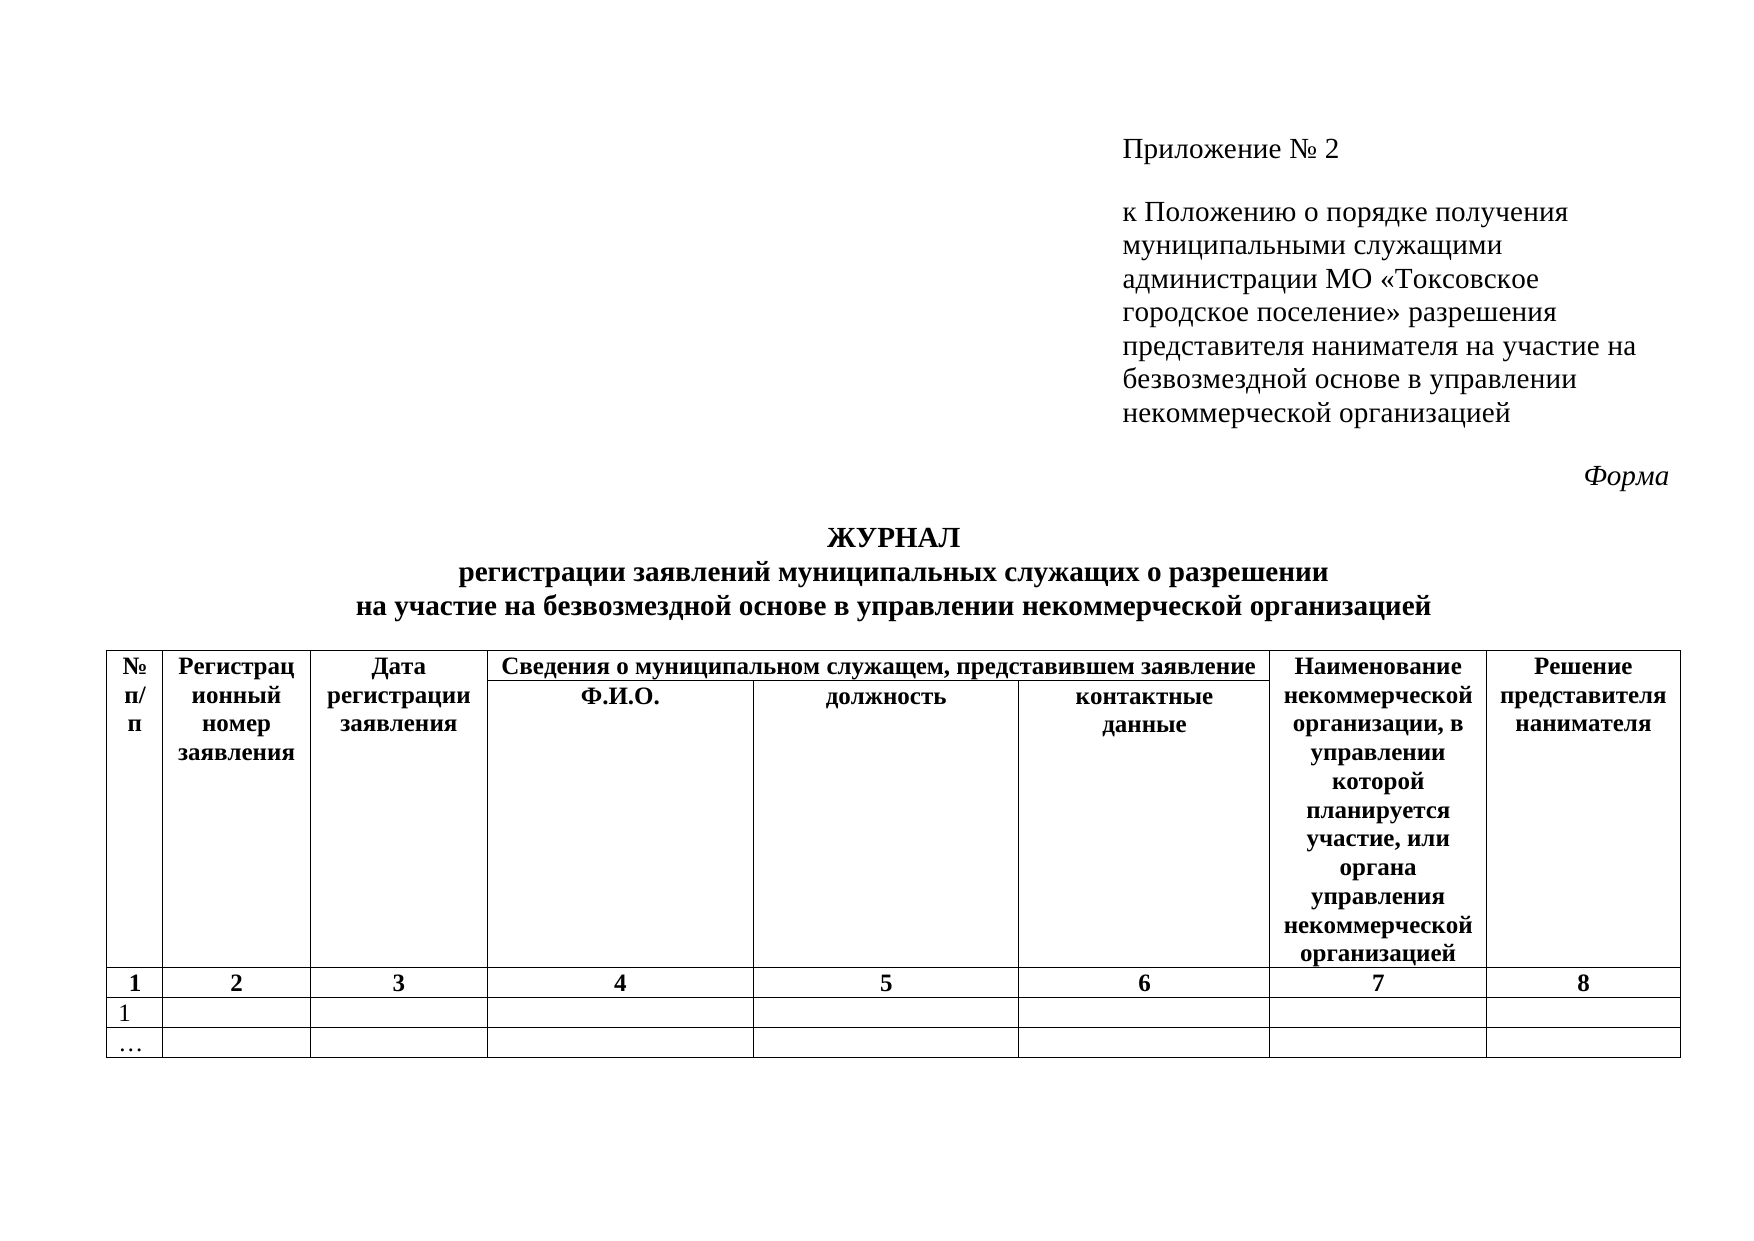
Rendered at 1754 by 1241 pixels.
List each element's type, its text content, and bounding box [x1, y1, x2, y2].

table_cell [754, 998, 1018, 1027]
table_cell 1 [107, 968, 162, 997]
table_header Дата регистрации заявления [311, 651, 487, 967]
text Форма [1122, 458, 1669, 491]
table_cell 3 [311, 968, 487, 997]
table_cell [1487, 1028, 1680, 1057]
table_cell [311, 998, 487, 1027]
text Приложение № 2 [1122, 131, 1669, 165]
text на участие на безвозмездной основе в управлении некоммерческой организацией [118, 588, 1669, 621]
text регистрации заявлений муниципальных служащих о разрешении [118, 554, 1669, 588]
table_cell 5 [754, 968, 1018, 997]
table_cell 2 [163, 968, 310, 997]
table_cell контактные данные [1019, 681, 1269, 967]
table_header № п/п [107, 651, 162, 967]
text ЖУРНАЛ [118, 521, 1669, 554]
table_cell … [107, 1028, 162, 1057]
table_header Сведения о муниципальном служащем, представившем заявление [488, 651, 1269, 680]
table_cell 4 [488, 968, 753, 997]
table_cell 8 [1487, 968, 1680, 997]
table_header Регистрационный номер заявления [163, 651, 310, 967]
table_cell 7 [1270, 968, 1486, 997]
table_cell [1019, 998, 1269, 1027]
table_cell Ф.И.О. [488, 681, 753, 967]
table_cell должность [754, 681, 1018, 967]
table_header Решение представителя нанимателя [1487, 651, 1680, 967]
table_cell 6 [1019, 968, 1269, 997]
table_cell [754, 1028, 1018, 1057]
table_cell [311, 1028, 487, 1057]
table_cell [1019, 1028, 1269, 1057]
table_header Наименование некоммерческой организации, в управлении которой планируется участие, или органа управления некоммерческой организацией [1270, 651, 1486, 967]
table_cell 1 [107, 998, 162, 1027]
table_cell [1270, 998, 1486, 1027]
table_cell [488, 998, 753, 1027]
text к Положению о порядке получения муниципальными служащими администрации МО «Токсовское городское поселение» разрешения представителя нанимателя на участие на безвозмездной основе в управлении некоммерческой организацией [1122, 194, 1669, 429]
table_cell [1487, 998, 1680, 1027]
table_cell [163, 998, 310, 1027]
table_cell [1270, 1028, 1486, 1057]
table_cell [488, 1028, 753, 1057]
table_cell [163, 1028, 310, 1057]
